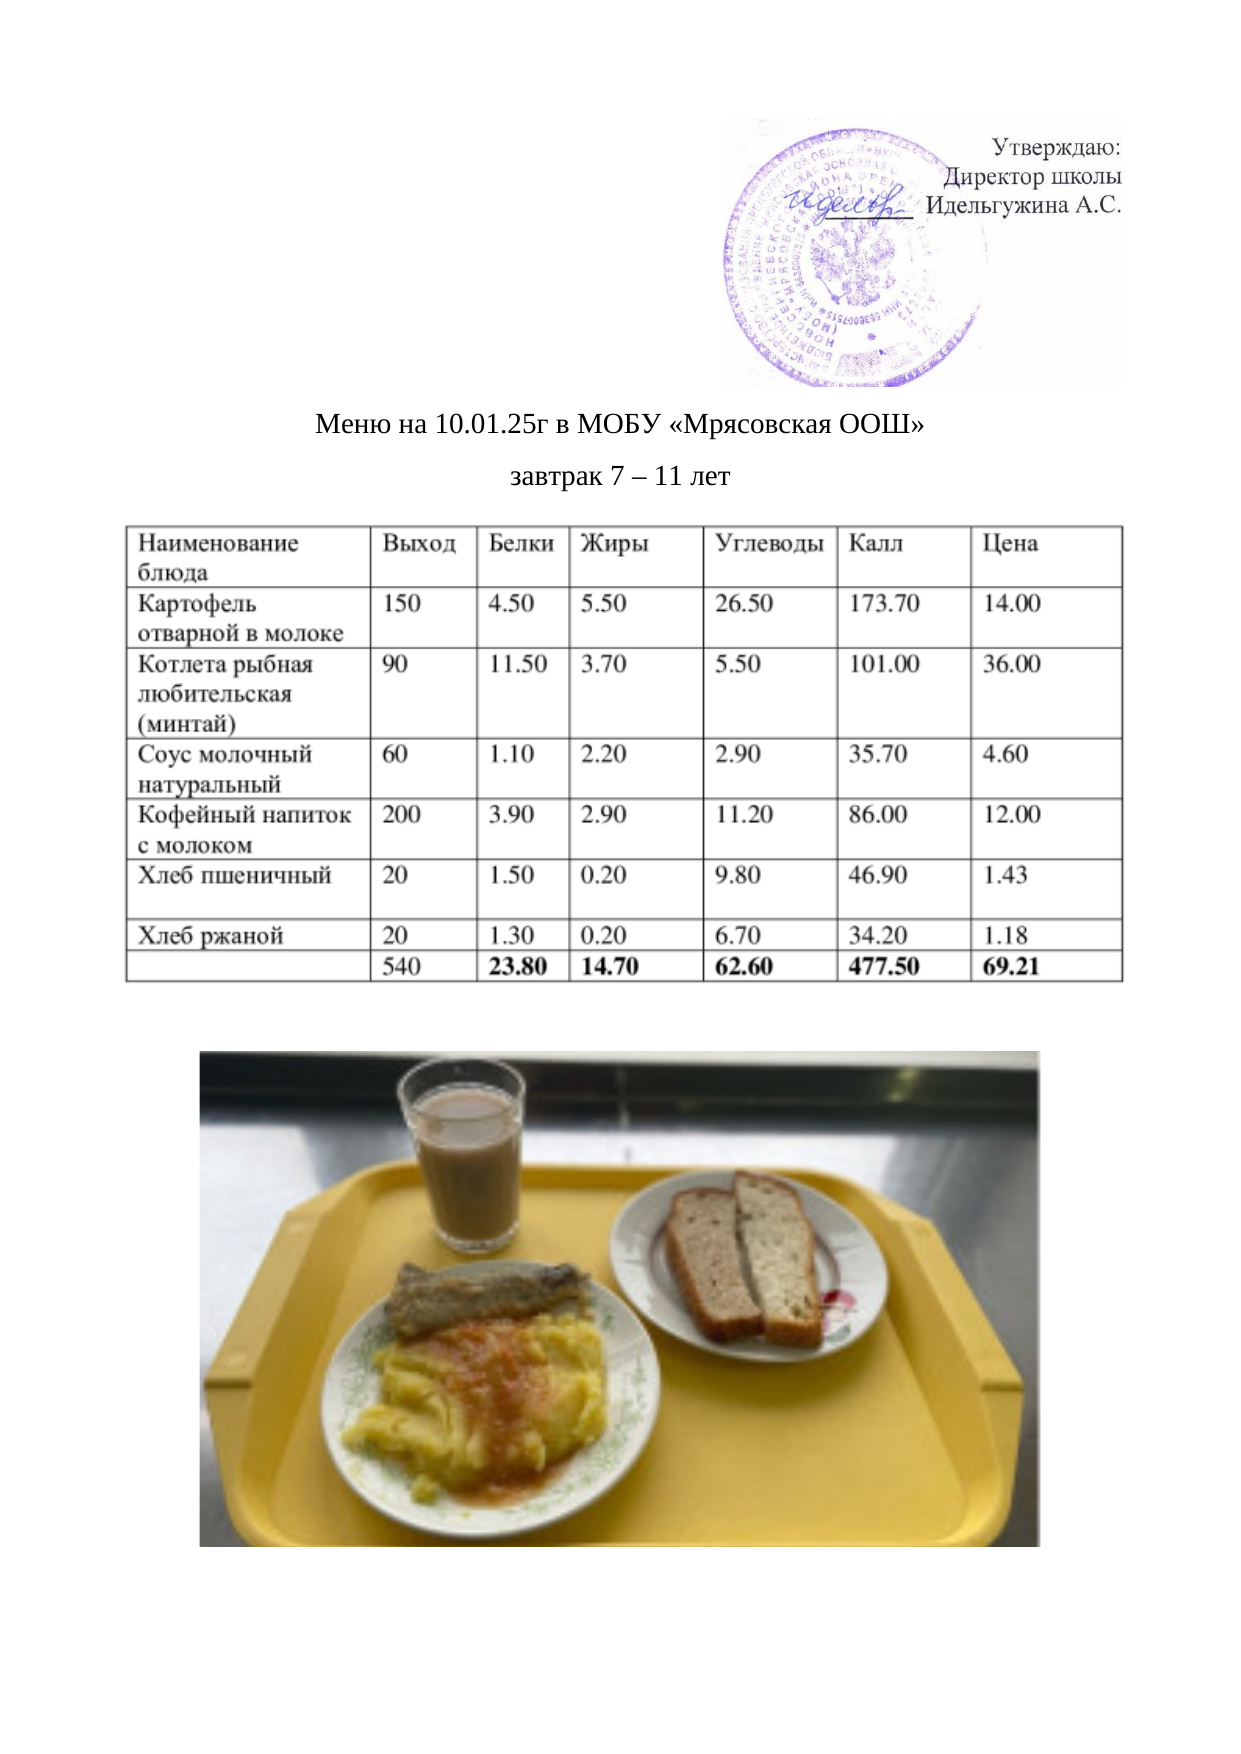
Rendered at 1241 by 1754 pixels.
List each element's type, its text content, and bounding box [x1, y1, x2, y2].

picture [722, 118, 1123, 387]
text завтрак 7 – 11 лет [118, 458, 1122, 492]
picture [118, 523, 1241, 1023]
text Меню на 10.01.25г в МОБУ «Мрясовская ООШ» [118, 406, 1122, 439]
picture [199, 1051, 1041, 1547]
